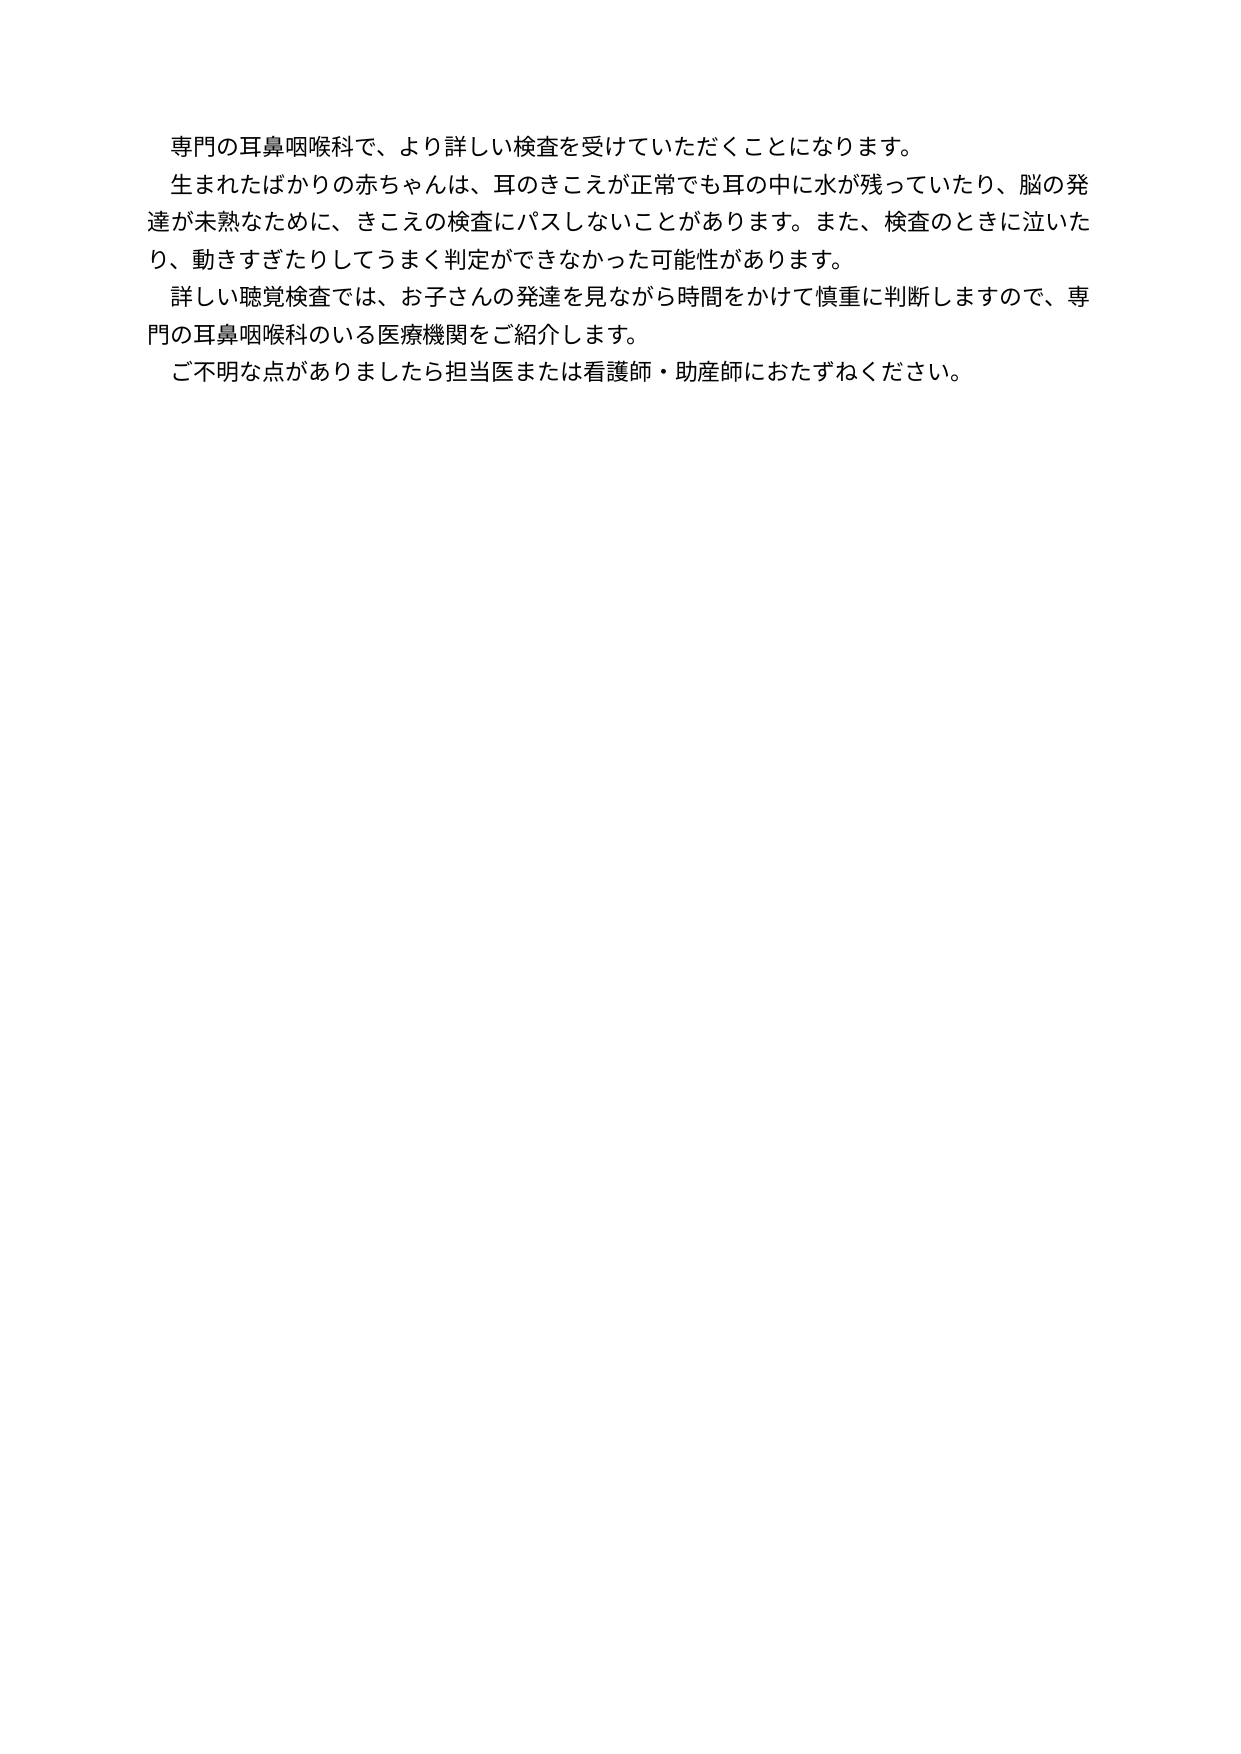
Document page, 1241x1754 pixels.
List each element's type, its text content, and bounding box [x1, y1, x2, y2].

text ご不明な点がありましたら担当医または看護師・助産師におたずねください。 [148, 352, 1092, 389]
text 生まれたばかりの赤ちゃんは、耳のきこえが正常でも耳の中に水が残っていたり、脳の発達が未熟なために、きこえの検査にパスしないことがあります。また、検査のときに泣いたり、動きすぎたりしてうまく判定ができなかった可能性があります。 [148, 164, 1092, 277]
text 専門の耳鼻咽喉科で、より詳しい検査を受けていただくことになります。 [148, 127, 1092, 164]
text 詳しい聴覚検査では、お子さんの発達を見ながら時間をかけて慎重に判断しますので、専門の耳鼻咽喉科のいる医療機関をご紹介します。 [148, 277, 1092, 352]
